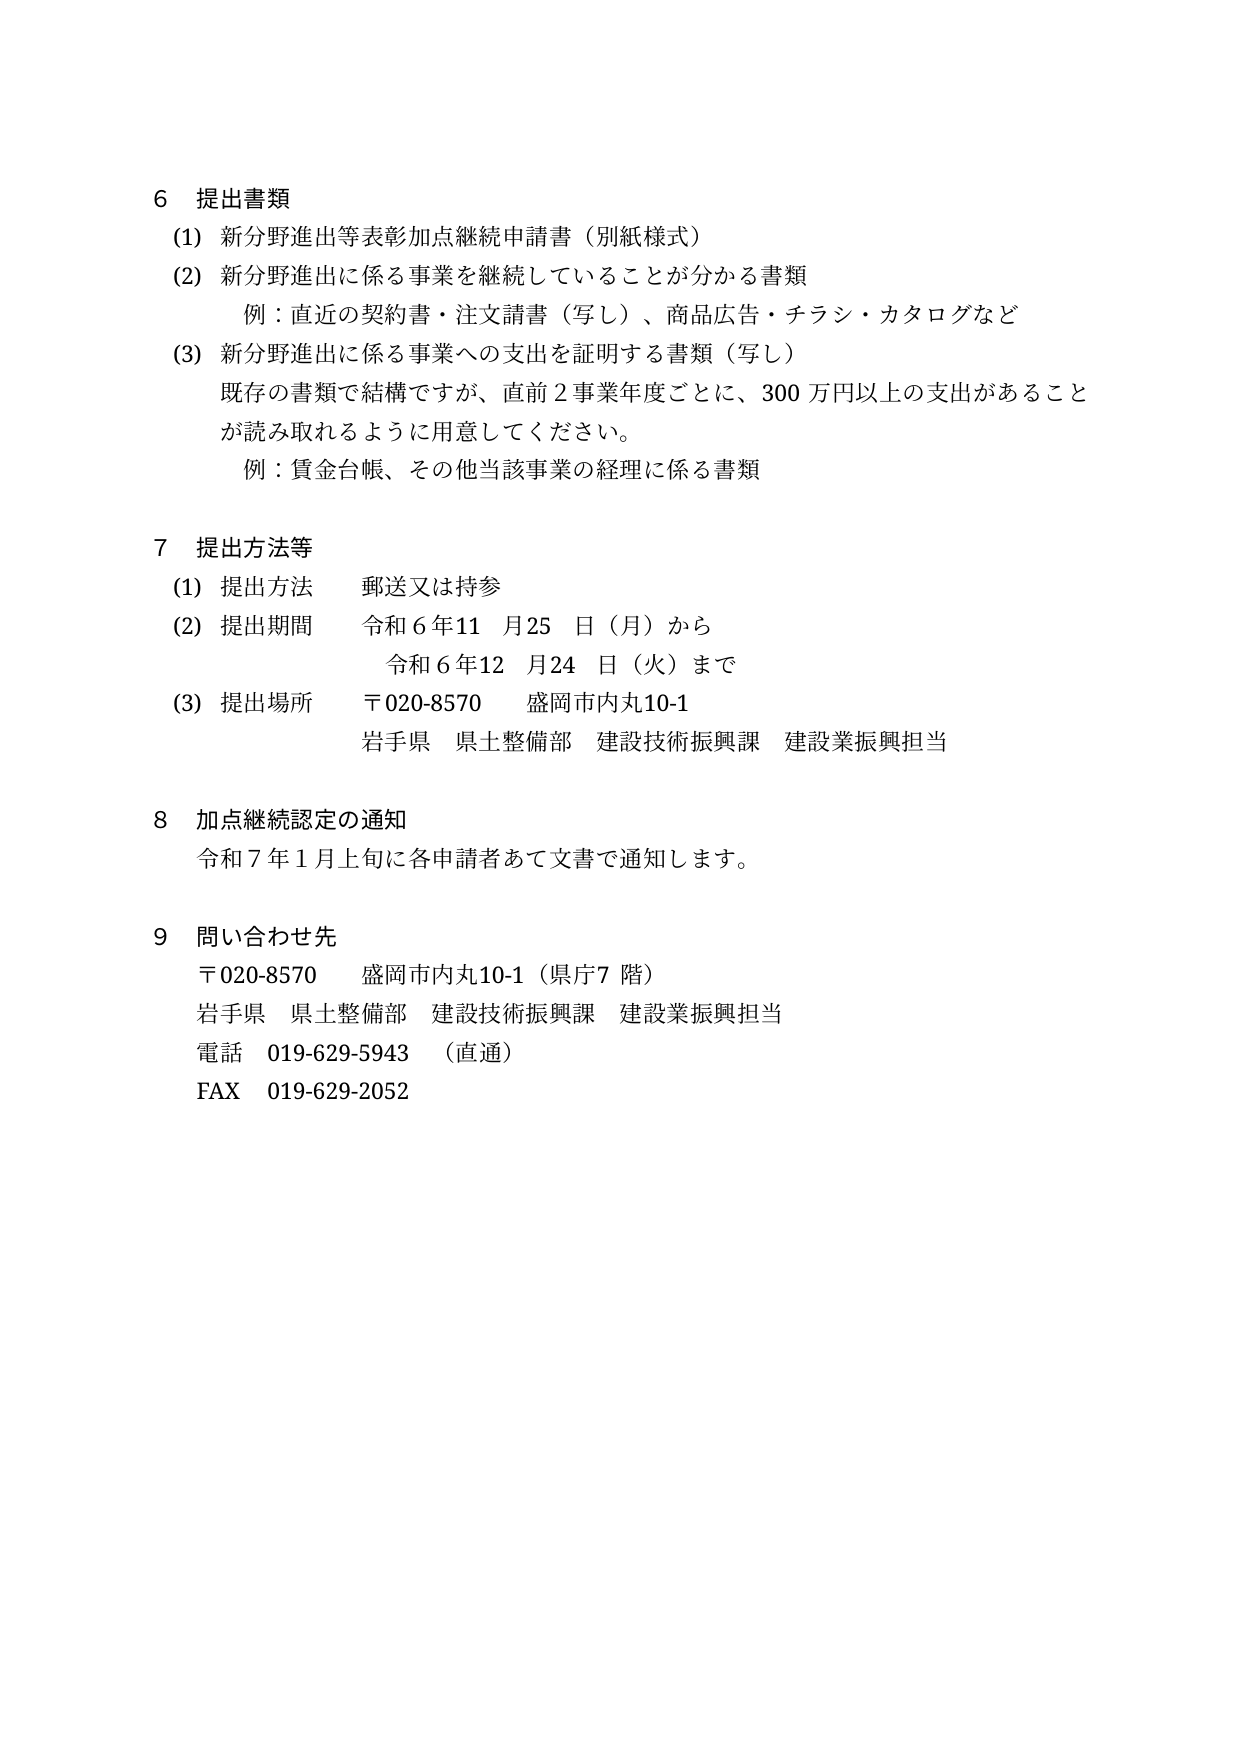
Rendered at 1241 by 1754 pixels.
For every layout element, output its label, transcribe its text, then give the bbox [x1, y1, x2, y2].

text FAX 019-629-2052 [149, 1071, 1091, 1110]
text (3) 提出場所 〒020-8570 盛岡市内丸10-1 [149, 683, 1091, 722]
text 令和６年12月24日（火）まで [149, 644, 1091, 683]
text 〒020-8570 盛岡市内丸10-1（県庁7階） [149, 955, 1091, 993]
text 岩手県 県土整備部 建設技術振興課 建設業振興担当 [149, 722, 1091, 760]
text (1) 新分野進出等表彰加点継続申請書（別紙様式） [149, 216, 1091, 255]
text ６ 提出書類 [149, 178, 1091, 216]
text ９ 問い合わせ先 [149, 916, 1091, 955]
text 岩手県 県土整備部 建設技術振興課 建設業振興担当 [149, 993, 1091, 1032]
text 令和７年１月上旬に各申請者あて文書で通知します。 [149, 838, 1091, 877]
text 例：賃金台帳、その他当該事業の経理に係る書類 [149, 449, 1091, 488]
text 既存の書類で結構ですが、直前２事業年度ごとに、300万円以上の支出があることが読み取れるように用意してください。 [149, 372, 1091, 449]
text 例：直近の契約書・注文請書（写し）、商品広告・チラシ・カタログなど [149, 294, 1091, 333]
text (1) 提出方法 郵送又は持参 [149, 566, 1091, 605]
text 電話 019-629-5943（直通） [149, 1032, 1091, 1071]
text (3) 新分野進出に係る事業への支出を証明する書類（写し） [149, 333, 1091, 372]
text ７ 提出方法等 [149, 527, 1091, 566]
text ８ 加点継続認定の通知 [149, 799, 1091, 838]
text (2) 新分野進出に係る事業を継続していることが分かる書類 [149, 255, 1091, 294]
text (2) 提出期間 令和６年11月25日（月）から [149, 605, 1091, 644]
